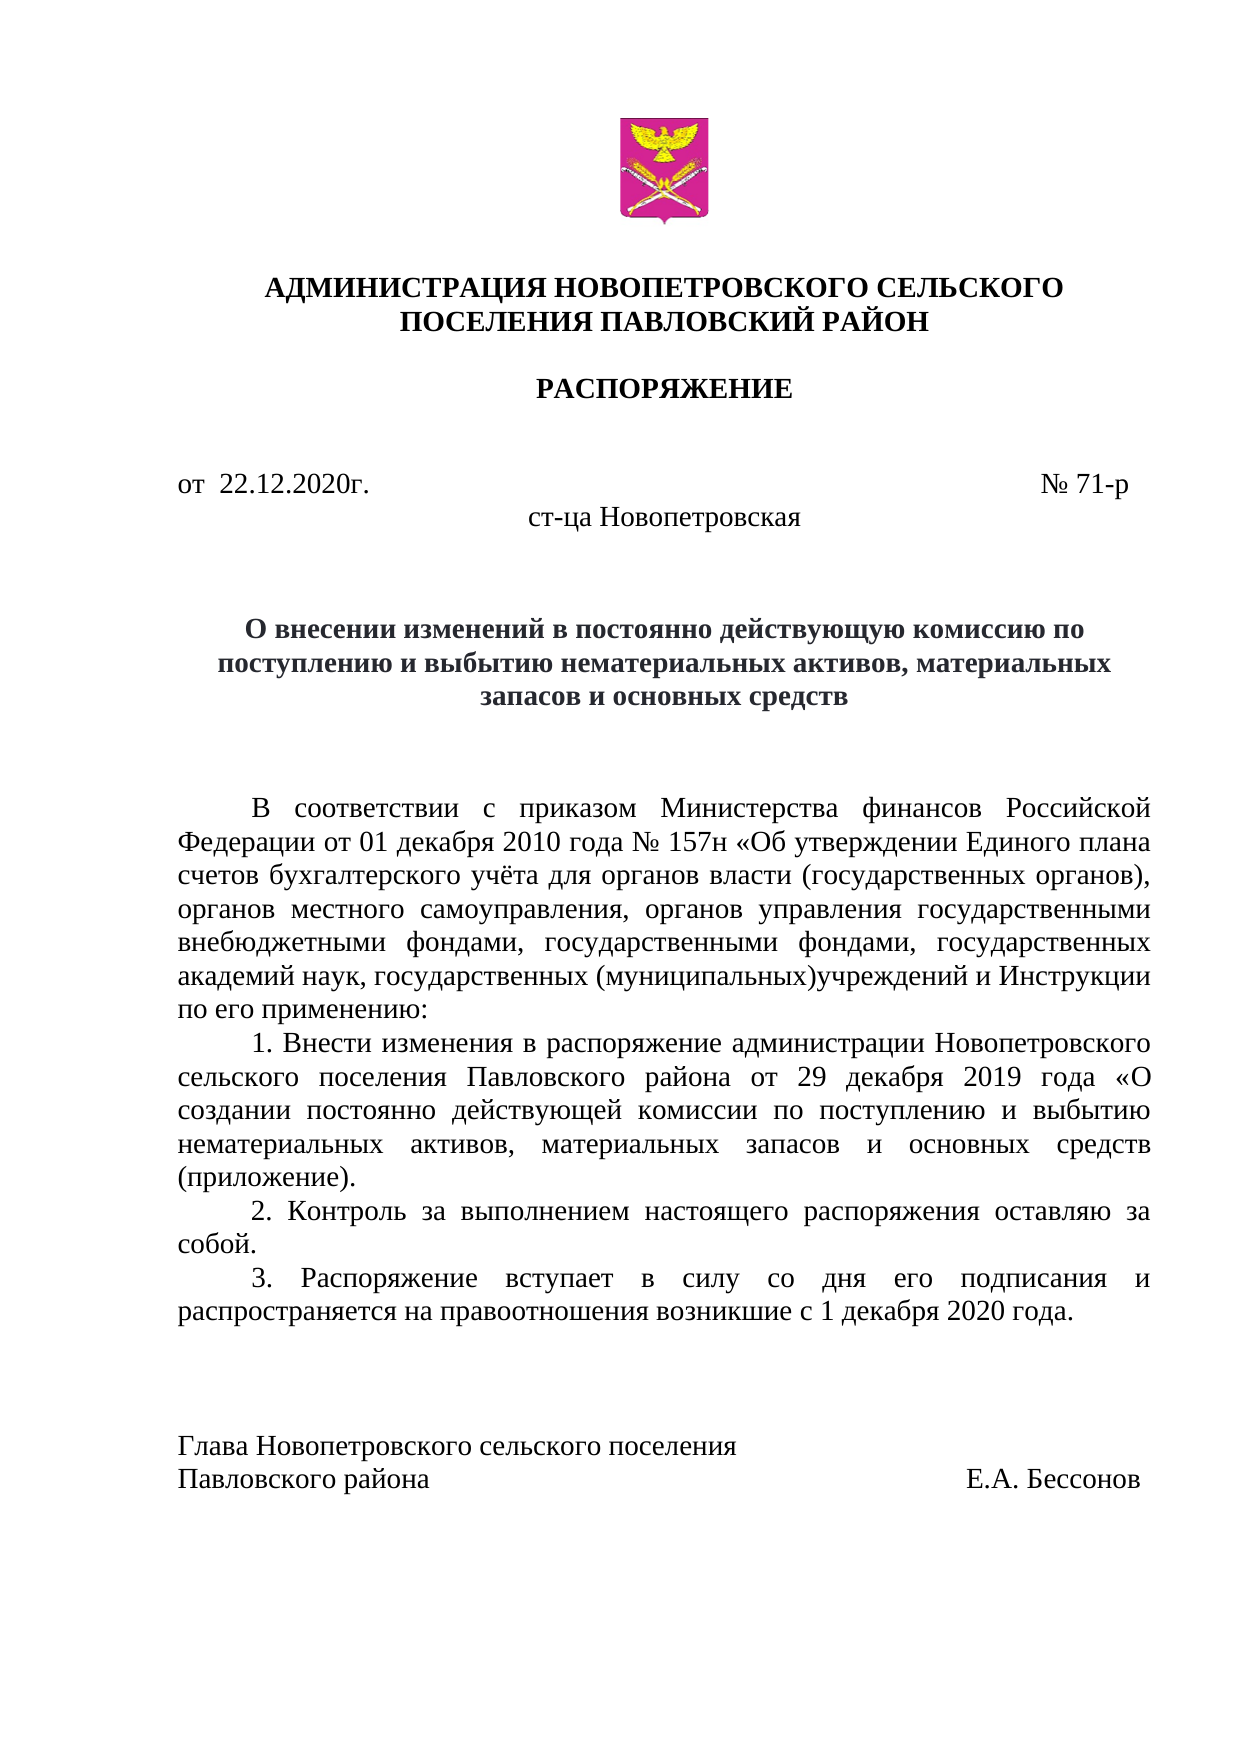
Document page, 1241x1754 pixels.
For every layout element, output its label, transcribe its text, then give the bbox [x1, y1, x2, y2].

text 1. Внести изменения в распоряжение администрации Новопетровского сельского поселения Павловского района от 29 декабря 2019 года «О создании постоянно действующей комиссии по поступлению и выбытию нематериальных активов, материальных запасов и основных средств (приложение). [177, 1025, 1152, 1193]
text 3. Распоряжение вступает в силу со дня его подписания и распространяется на правоотношения возникшие с 1 декабря 2020 года. [177, 1260, 1152, 1327]
text РАСПОРЯЖЕНИЕ [177, 371, 1152, 404]
text от 22.12.2020г. № 71-р [177, 466, 1152, 499]
text АДМИНИСТРАЦИЯ НОВОПЕТРОВСКОГО СЕЛЬСКОГО ПОСЕЛЕНИЯ ПАВЛОВСКИЙ РАЙОН [177, 270, 1152, 337]
text ст-ца Новопетровская [177, 499, 1152, 533]
text В соответствии с приказом Министерства финансов Российской Федерации от 01 декабря 2010 года № 157н «Об утверждении Единого плана счетов бухгалтерского учёта для органов власти (государственных органов), органов местного самоуправления, органов управления государственными внебюджетными фондами, государственными фондами, государственных академий наук, государственных (муниципальных)учреждений и Инструкции по его применению: [177, 790, 1152, 1025]
text 2. Контроль за выполнением настоящего распоряжения оставляю за собой. [177, 1193, 1152, 1260]
subtitle О внесении изменений в постоянно действующую комиссию по поступлению и выбытию нематериальных активов, материальных запасов и основных средств [177, 611, 1152, 712]
text Глава Новопетровского сельского поселения [177, 1428, 1152, 1461]
text Павловского района Е.А. Бессонов [177, 1461, 1152, 1495]
picture [620, 118, 709, 227]
